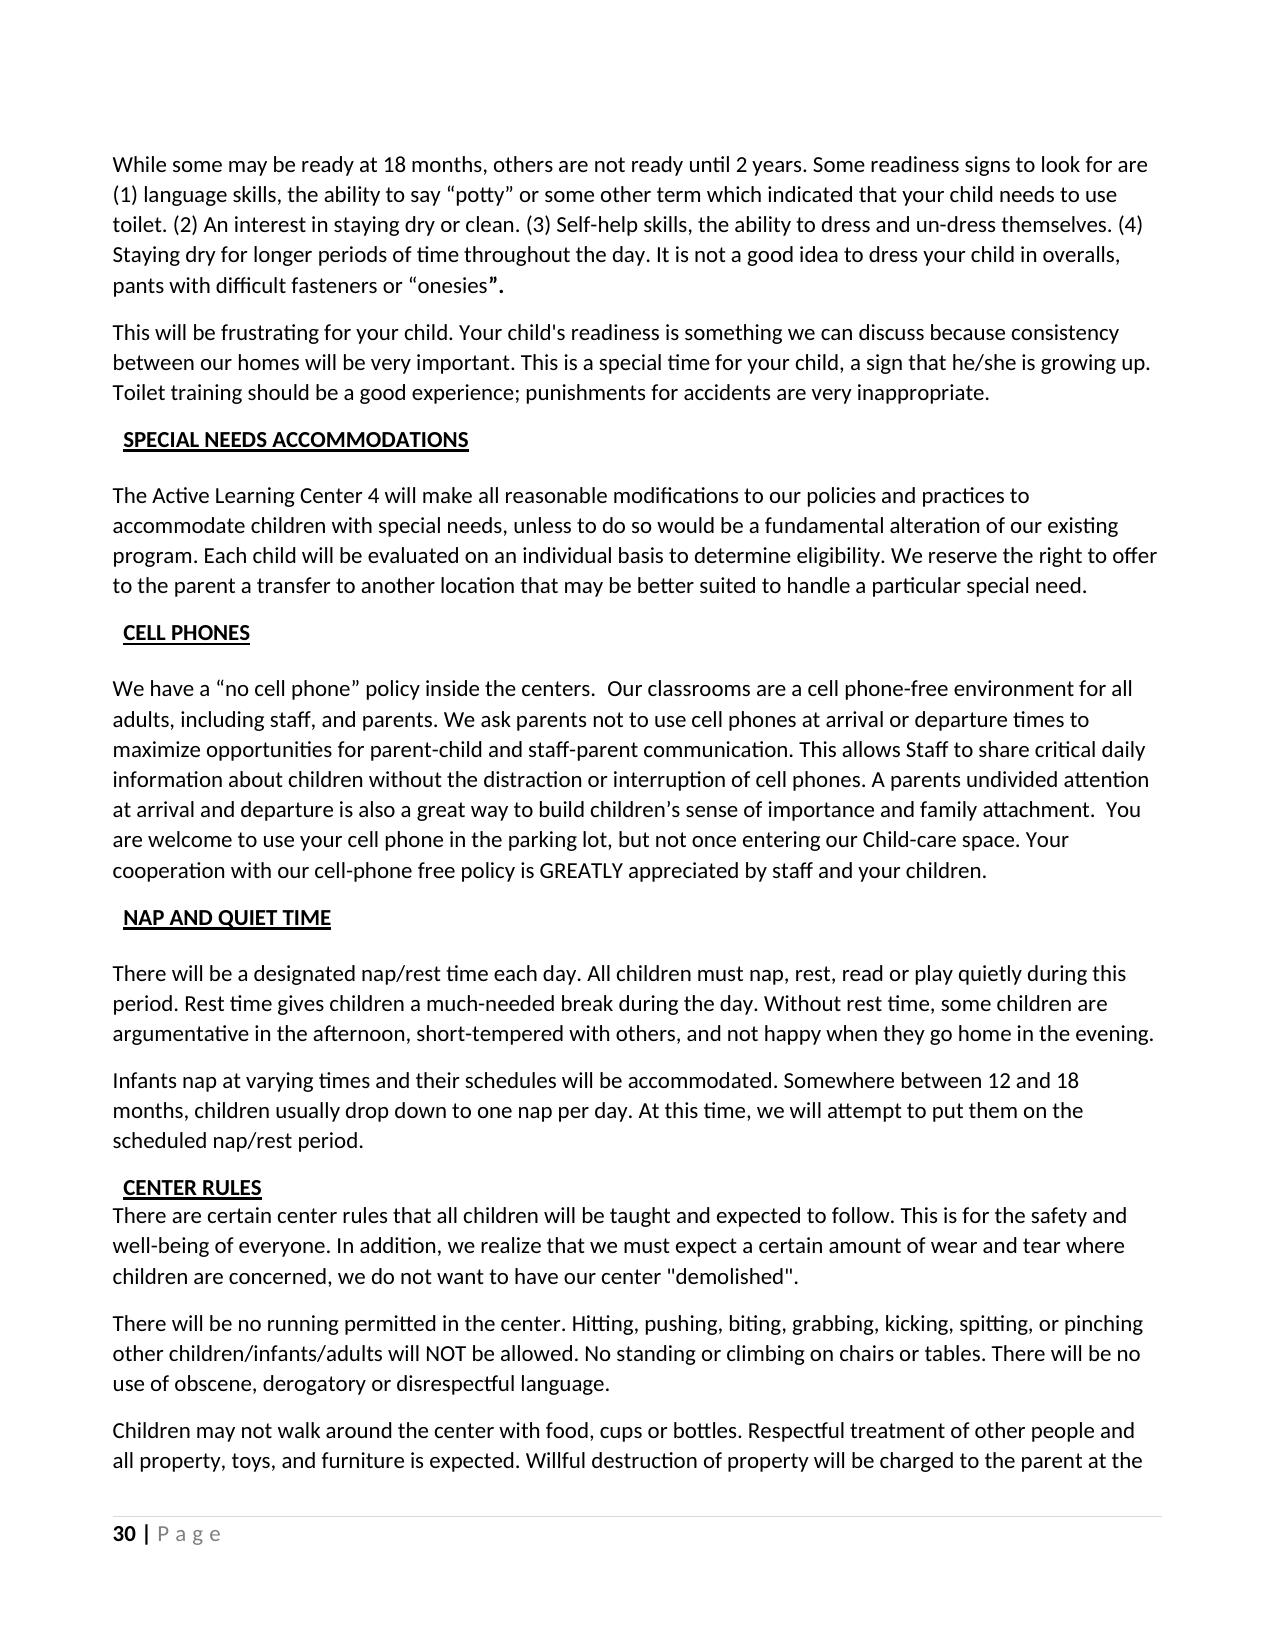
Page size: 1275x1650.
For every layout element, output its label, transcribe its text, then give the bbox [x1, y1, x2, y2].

text Parents need to supply training pants with plastic pants or pull-ups, plus a couple of extra changes of clothing each day (don't forget the socks!). [112, 227, 1162, 285]
subtitle SPECIAL NEEDS ACCOMMODATIONS [123, 777, 1132, 805]
subtitle NAP AND QUIET TIME [123, 1255, 1132, 1283]
text Children should begin toilet training no sooner than 18 months. Forcing your child to train before he/she is ready can result in bedwetting, frequent accidents, constipation or regression, in times of stress. I believe that most children are ready to begin toilet training around two years of age. Of course, all children are different. While some may be ready at 18 months, others are not ready until 2 years. Some readiness signs to look for are (1) language skills, the ability to say “potty” or some other term which indicated that your child needs to use toilet. (2) An interest in staying dry or clean. (3) Self-help skills, the ability to dress and un-dress themselves. (4) Staying dry for longer periods of time throughout the day. It is not a good idea to dress your child in overalls, pants with difficult fasteners or “onesies”. [112, 411, 1162, 651]
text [112, 150, 1162, 208]
text We have a “no cell phone” policy inside the centers. Our classrooms are a cell phone-free environment for all adults, including staff, and parents. We ask parents not to use cell phones at arrival or departure times to maximize opportunities for parent-child and staff-parent communication. This allows Staff to share critical daily information about children without the distraction or interruption of cell phones. A parents undivided attention at arrival and departure is also a great way to build children’s sense of importance and family attachment. You are welcome to use your cell phone in the parking lot, but not once entering our Child-care space. Your cooperation with our cell-phone free policy is GREATLY appreciated by staff and your children. [112, 1027, 1162, 1236]
text During toilet training, we ask that the child be dressed in "user friendly" clothing, as much as possible. The best items are shorts and pants with elastic waists, or dresses. Try to avoid tight clothing, pants with snaps and zippers, and overalls. These are difficult for children to remove "in a hurry". [112, 304, 1162, 393]
text This will be frustrating for your child. Your child's readiness is something we can discuss because consistency between our homes will be very important. This is a special time for your child, a sign that he/she is growing up. Toilet training should be a good experience; punishments for accidents are very inappropriate. [112, 670, 1162, 758]
subtitle CELL PHONES [123, 971, 1132, 999]
text The Active Learning Center 4 will make all reasonable modifications to our policies and practices to accommodate children with special needs, unless to do so would be a fundamental alteration of our existing program. Each child will be evaluated on an individual basis to determine eligibility. We reserve the right to offer to the parent a transfer to another location that may be better suited to handle a particular special need. [112, 833, 1162, 952]
text There will be a designated nap/rest time each day. All children must nap, rest, read or play quietly during this period. Rest time gives children a much-needed break during the day. Without rest time, some children are argumentative in the afternoon, short-tempered with others, and not happy when they go home in the evening. [112, 1311, 1162, 1399]
